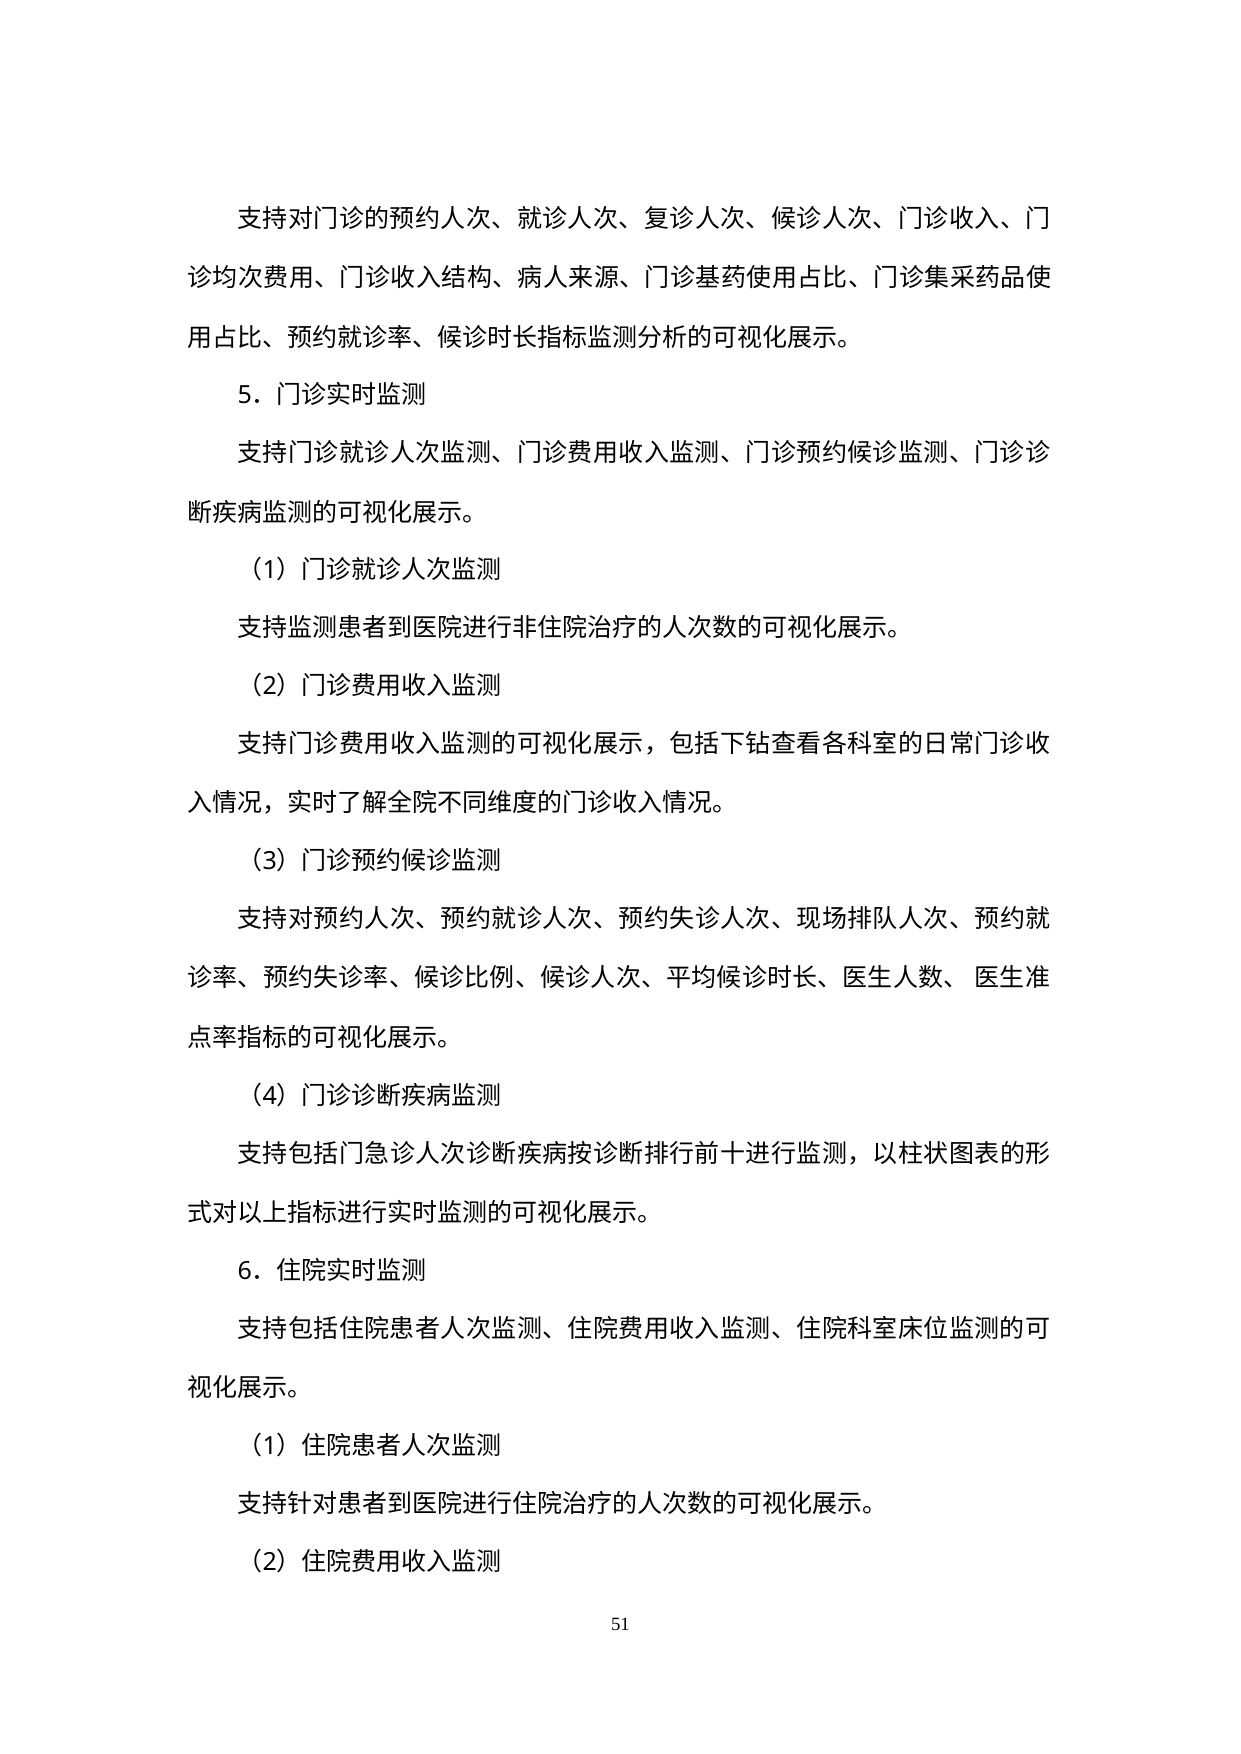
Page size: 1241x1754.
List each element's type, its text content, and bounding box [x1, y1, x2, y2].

text 支持对预约人次、预约就诊人次、预约失诊人次、现场排队人次、预约就诊率、预约失诊率、候诊比例、候诊人次、平均候诊时长、医生人数、 医生准点率指标的可视化展示。 [187, 897, 1053, 1055]
text 支持监测患者到医院进行非住院治疗的人次数的可视化展示。 [187, 606, 1053, 646]
text 支持包括门急诊人次诊断疾病按诊断排行前十进行监测，以柱状图表的形式对以上指标进行实时监测的可视化展示。 [187, 1131, 1053, 1231]
text 支持门诊就诊人次监测、门诊费用收入监测、门诊预约候诊监测、门诊诊断疾病监测的可视化展示。 [187, 431, 1053, 530]
text 支持对门诊的预约人次、就诊人次、复诊人次、候诊人次、门诊收入、门诊均次费用、门诊收入结构、病人来源、门诊基药使用占比、门诊集采药品使用占比、预约就诊率、候诊时长指标监测分析的可视化展示。 [187, 196, 1053, 355]
text 6．住院实时监测 [187, 1249, 1053, 1288]
text （4）门诊诊断疾病监测 [187, 1073, 1053, 1113]
text （1）门诊就诊人次监测 [187, 548, 1053, 588]
text 支持针对患者到医院进行住院治疗的人次数的可视化展示。 [187, 1482, 1053, 1521]
text （1）住院患者人次监测 [187, 1424, 1053, 1463]
text 支持门诊费用收入监测的可视化展示，包括下钻查看各科室的日常门诊收入情况，实时了解全院不同维度的门诊收入情况。 [187, 722, 1053, 821]
text 支持包括住院患者人次监测、住院费用收入监测、住院科室床位监测的可视化展示。 [187, 1306, 1053, 1406]
text （3）门诊预约候诊监测 [187, 839, 1053, 879]
text （2）门诊费用收入监测 [187, 664, 1053, 703]
text 5．门诊实时监测 [187, 373, 1053, 413]
text （2）住院费用收入监测 [187, 1539, 1053, 1579]
